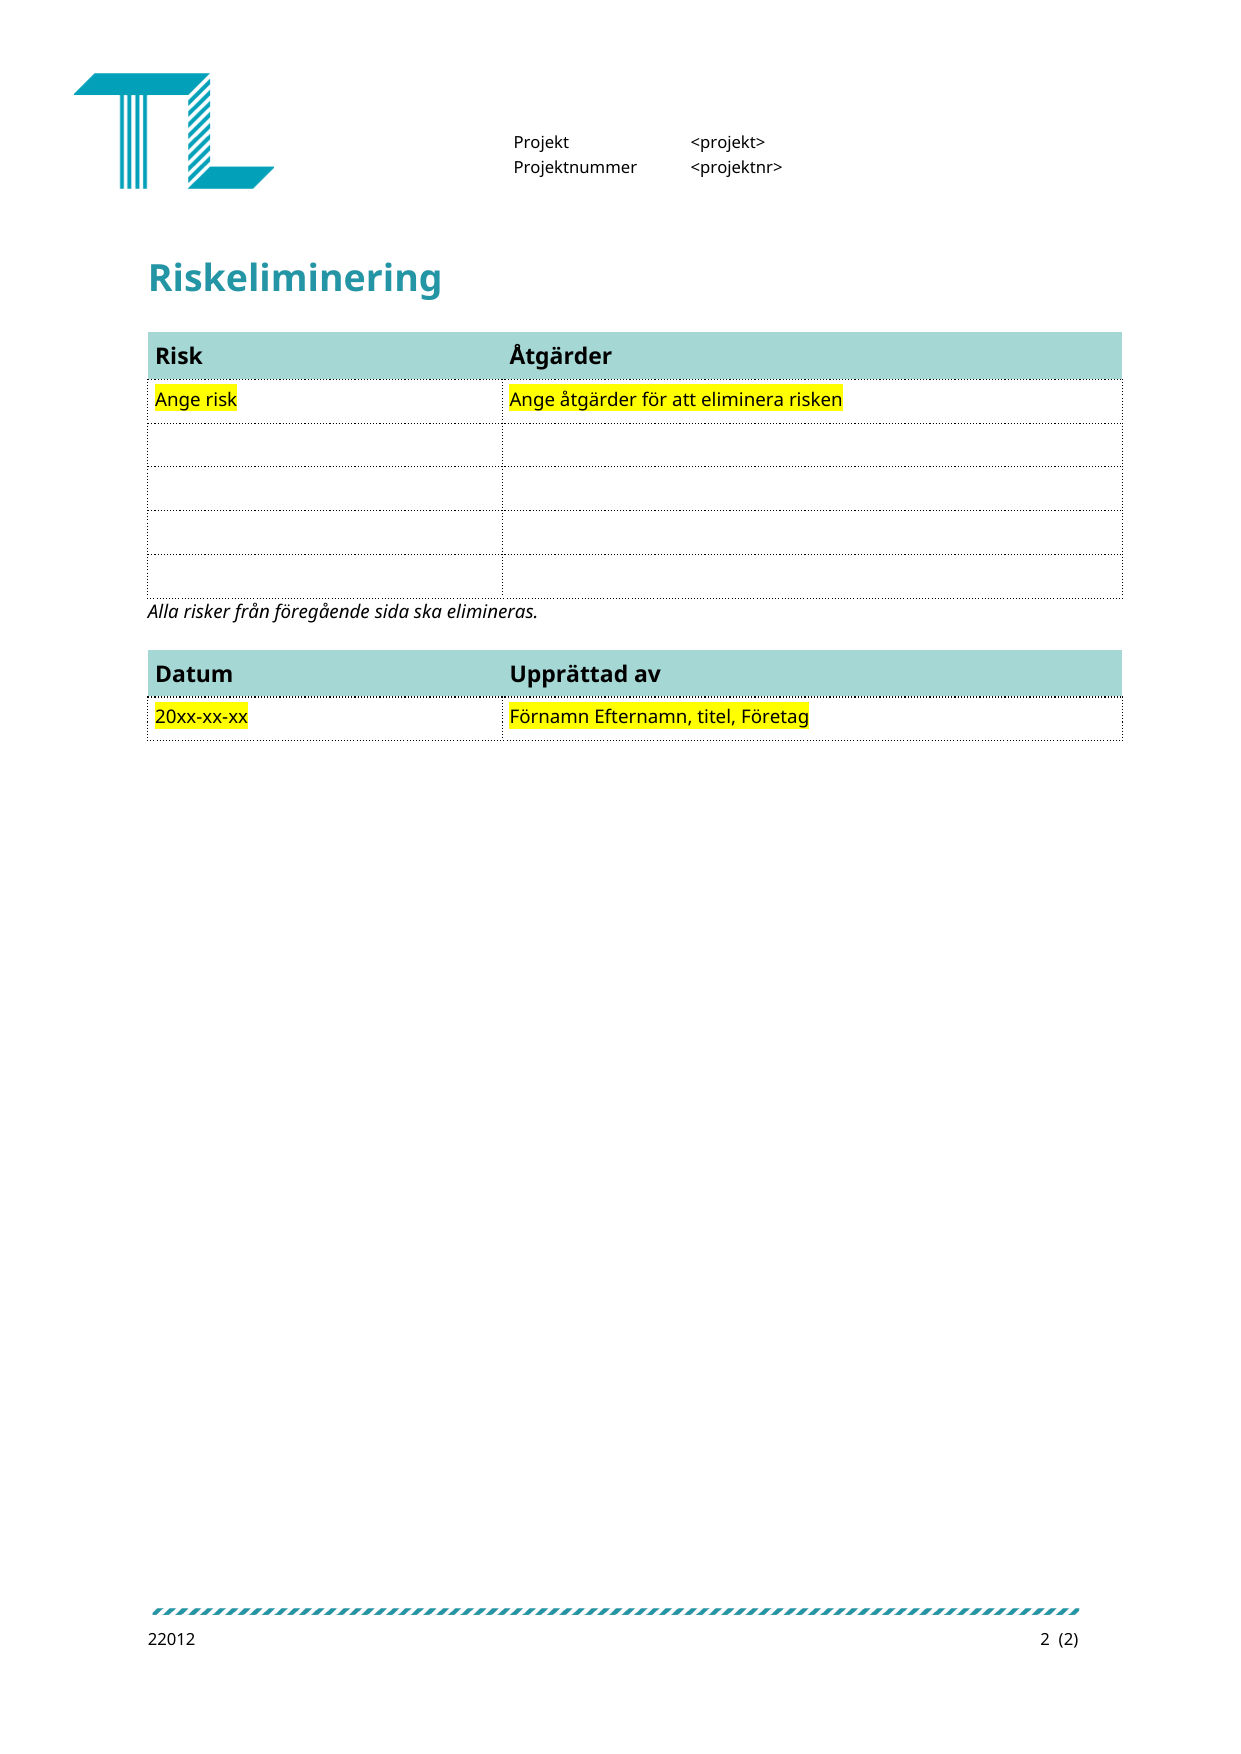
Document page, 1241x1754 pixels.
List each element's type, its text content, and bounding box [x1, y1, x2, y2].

table_header Åtgärder [502, 332, 1122, 379]
table_header Upprättad av [502, 650, 1122, 696]
table_cell Ange risk [148, 379, 502, 422]
table_cell [148, 510, 502, 554]
text Alla risker från föregående sida ska elimineras. [148, 598, 1092, 624]
table_cell [502, 466, 1122, 510]
subtitle Riskeliminering [148, 251, 1092, 302]
table_cell Förnamn Efternamn, titel, Företag [502, 696, 1122, 740]
table_cell [502, 510, 1122, 554]
table_cell 20xx-xx-xx [148, 696, 502, 740]
table_cell [502, 423, 1122, 466]
table_header Datum [148, 650, 502, 696]
table_cell [148, 423, 502, 466]
table_cell [148, 466, 502, 510]
table_header Risk [148, 332, 502, 379]
table_cell Ange åtgärder för att eliminera risken [502, 379, 1122, 422]
table_cell [502, 554, 1122, 597]
picture [152, 1608, 1080, 1615]
table_cell [148, 554, 502, 597]
picture [73, 73, 274, 189]
